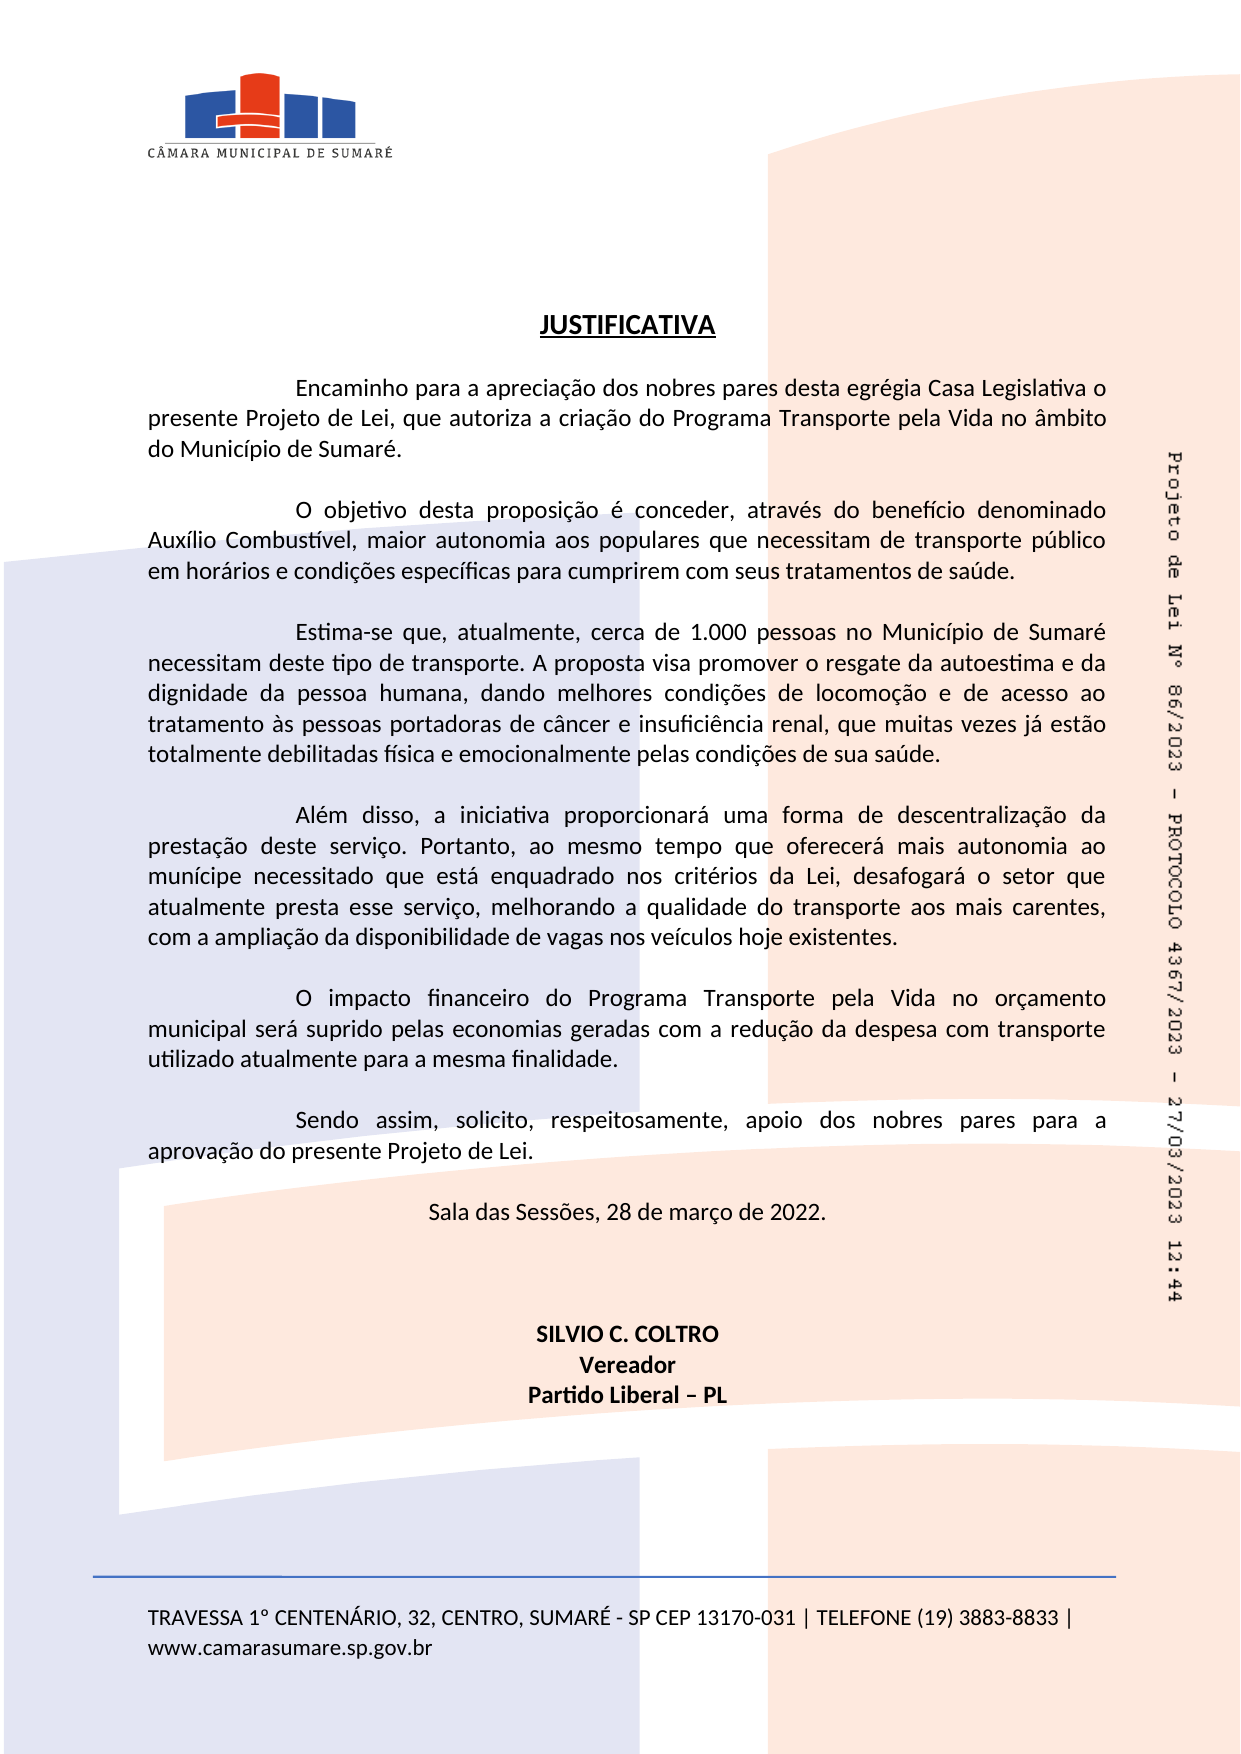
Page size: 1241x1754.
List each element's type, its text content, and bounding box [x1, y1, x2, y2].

picture [1142, 448, 1205, 1306]
text O impacto financeiro do Programa Transporte pela Vida no orçamento municipal será suprido pelas economias geradas com a redução da despesa com transporte utilizado atualmente para a mesma finalidade. [148, 982, 1107, 1074]
text O objetivo desta proposição é conceder, através do benefício denominado Auxílio Combustível, maior autonomia aos populares que necessitam de transporte público em horários e condições específicas para cumprirem com seus tratamentos de saúde. [148, 494, 1107, 586]
text Estima-se que, atualmente, cerca de 1.000 pessoas no Município de Sumaré necessitam deste tipo de transporte. A proposta visa promover o resgate da autoestima e da dignidade da pessoa humana, dando melhores condições de locomoção e de acesso ao tratamento às pessoas portadoras de câncer e insuficiência renal, que muitas vezes já estão totalmente debilitadas física e emocionalmente pelas condições de sua saúde. [148, 616, 1107, 769]
text Sendo assim, solicito, respeitosamente, apoio dos nobres pares para a aprovação do presente Projeto de Lei. [148, 1104, 1107, 1166]
text Além disso, a iniciativa proporcionará uma forma de descentralização da prestação deste serviço. Portanto, ao mesmo tempo que oferecerá mais autonomia ao munícipe necessitado que está enquadrado nos critérios da Lei, desafogará o setor que atualmente presta esse serviço, melhorando a qualidade do transporte aos mais carentes, com a ampliação da disponibilidade de vagas nos veículos hoje existentes. [148, 799, 1107, 952]
text Partido Liberal – PL [148, 1379, 1107, 1410]
text SILVIO C. COLTRO [148, 1318, 1107, 1349]
text Encaminho para a apreciação dos nobres pares desta egrégia Casa Legislativa o presente Projeto de Lei, que autoriza a criação do Programa Transporte pela Vida no âmbito do Município de Sumaré. [148, 372, 1107, 464]
text JUSTIFICATIVA [148, 306, 1107, 342]
text Vereador [148, 1349, 1107, 1379]
picture [147, 73, 394, 160]
text Sala das Sessões, 28 de março de 2022. [148, 1196, 1107, 1227]
